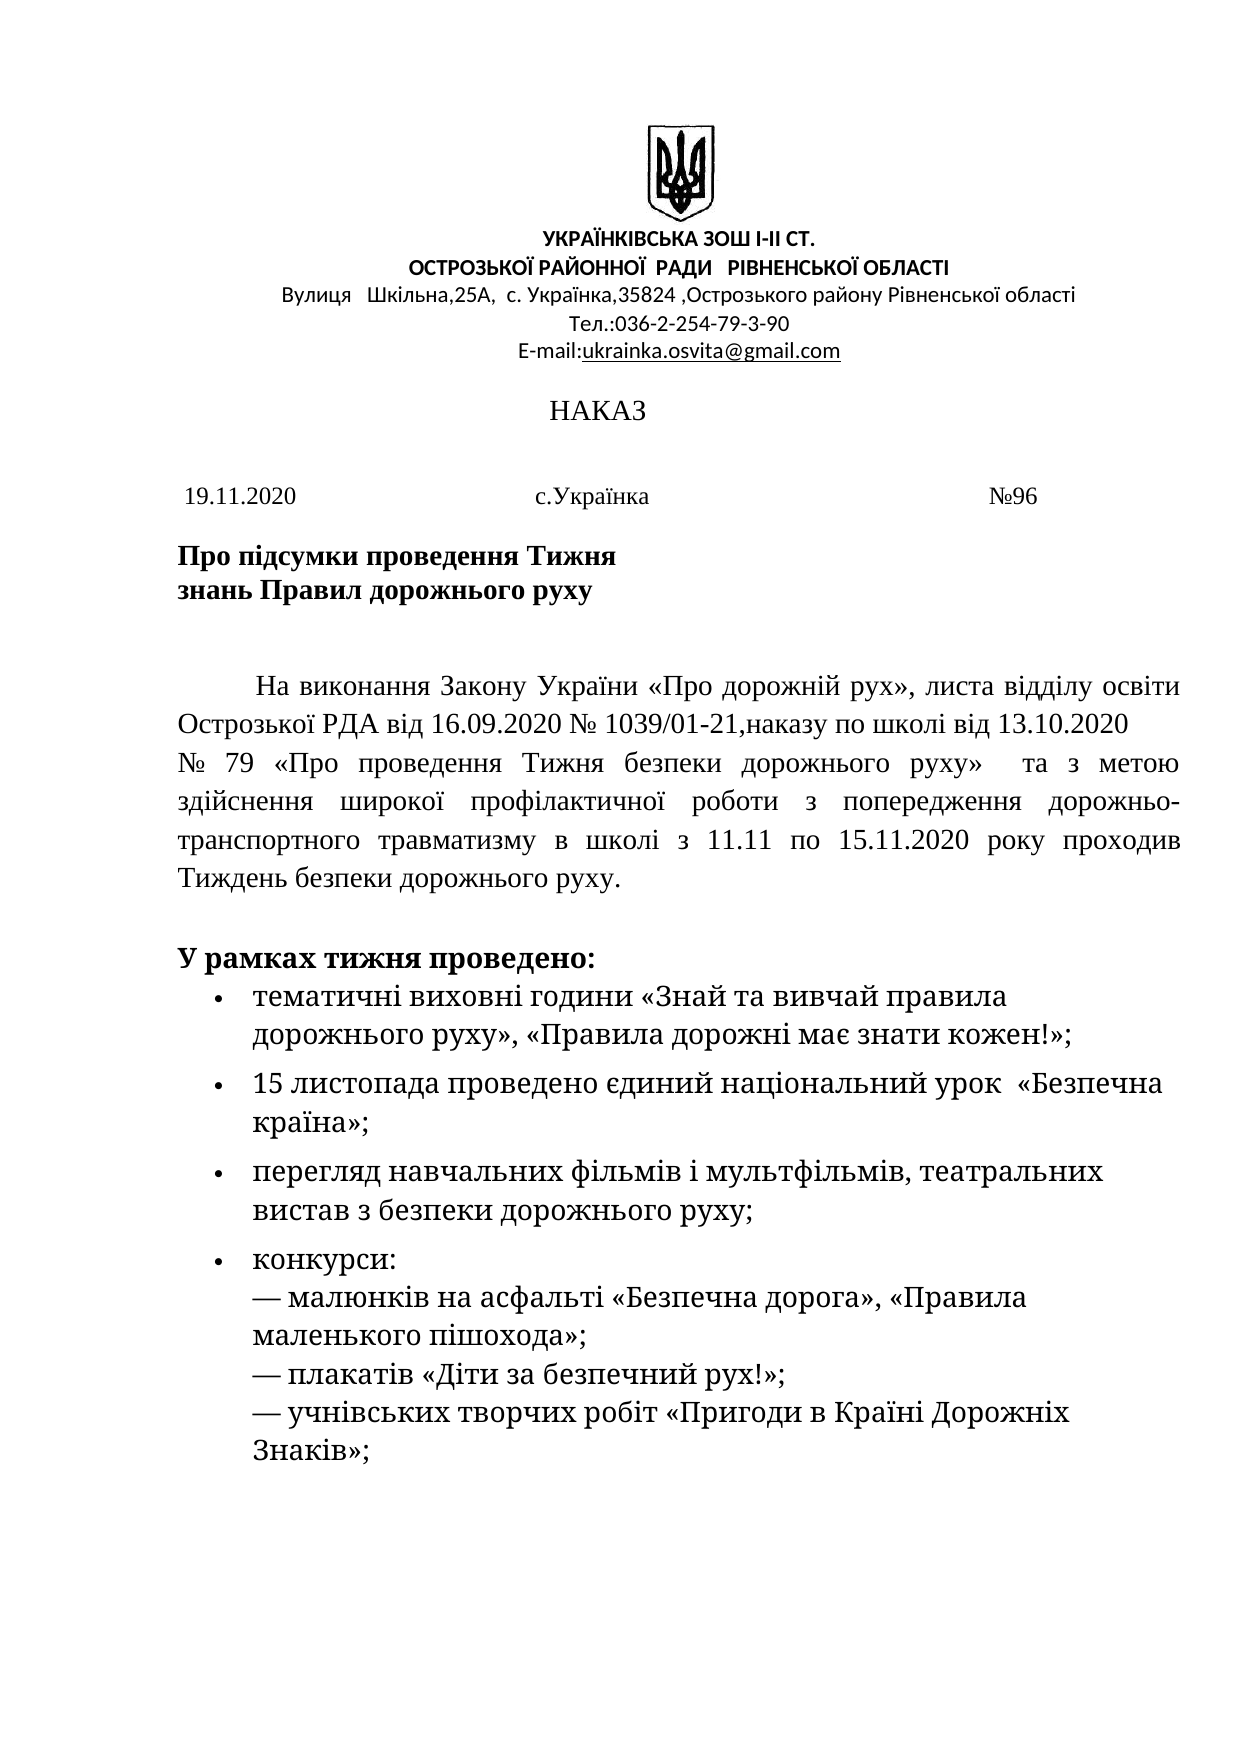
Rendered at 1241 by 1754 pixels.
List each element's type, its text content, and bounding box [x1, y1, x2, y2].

text На виконання Закону України «Про дорожній рух», листа відділу освіти Острозької РДА від 16.09.2020 № 1039/01-21,наказу по школі від 13.10.2020 [177, 668, 1181, 740]
list 15 листопада проведено єдиний національний урок «Безпечна країна»; [215, 1064, 1181, 1141]
text Про підсумки проведення Тижня [177, 538, 1181, 572]
text знань Правил дорожнього руху [177, 572, 1181, 605]
text Тел.:036-2-254-79-3-90 [177, 309, 1181, 337]
list перегляд навчальних фільмів і мультфільмів, театральних вистав з безпеки дорожнього руху; [215, 1151, 1181, 1228]
text ОСТРОЗЬКОЇ РАЙОННОЇ РАДИ РІВНЕНСЬКОЇ ОБЛАСТІ [177, 253, 1181, 281]
list тематичні виховні години «Знай та вивчай правила дорожнього руху», «Правила дорожні має знати кожен!»; [215, 976, 1181, 1053]
text E-mail:ukrainka.osvita@gmail.com [177, 337, 1181, 365]
list конкурси: — малюнків на асфальті «Безпечна дорога», «Правила маленького пішохода»; — плакатів «Діти за безпечний рух!»; — учнівських творчих робіт «Пригоди в Країні Дорожніх Знаків»; [215, 1239, 1181, 1469]
text НАКАЗ [177, 393, 1181, 426]
text У рамках тижня проведено: [177, 932, 1181, 976]
text № 79 «Про проведення Тижня безпеки дорожнього руху» та з метою здійснення широкої профілактичної роботи з попередження дорожньо-транспортного травматизму в школі з 11.11 по 15.11.2020 року проходив Тиждень безпеки дорожнього руху. [177, 745, 1181, 894]
picture [633, 112, 726, 225]
text 19.11.2020 с.Українка №96 [177, 481, 1181, 509]
text УКРАЇНКІВСЬКА ЗОШ І-ІІ СТ. [177, 224, 1181, 253]
text Вулиця Шкільна,25А, с. Українка,35824 ,Острозького району Рівненської області [177, 281, 1181, 309]
